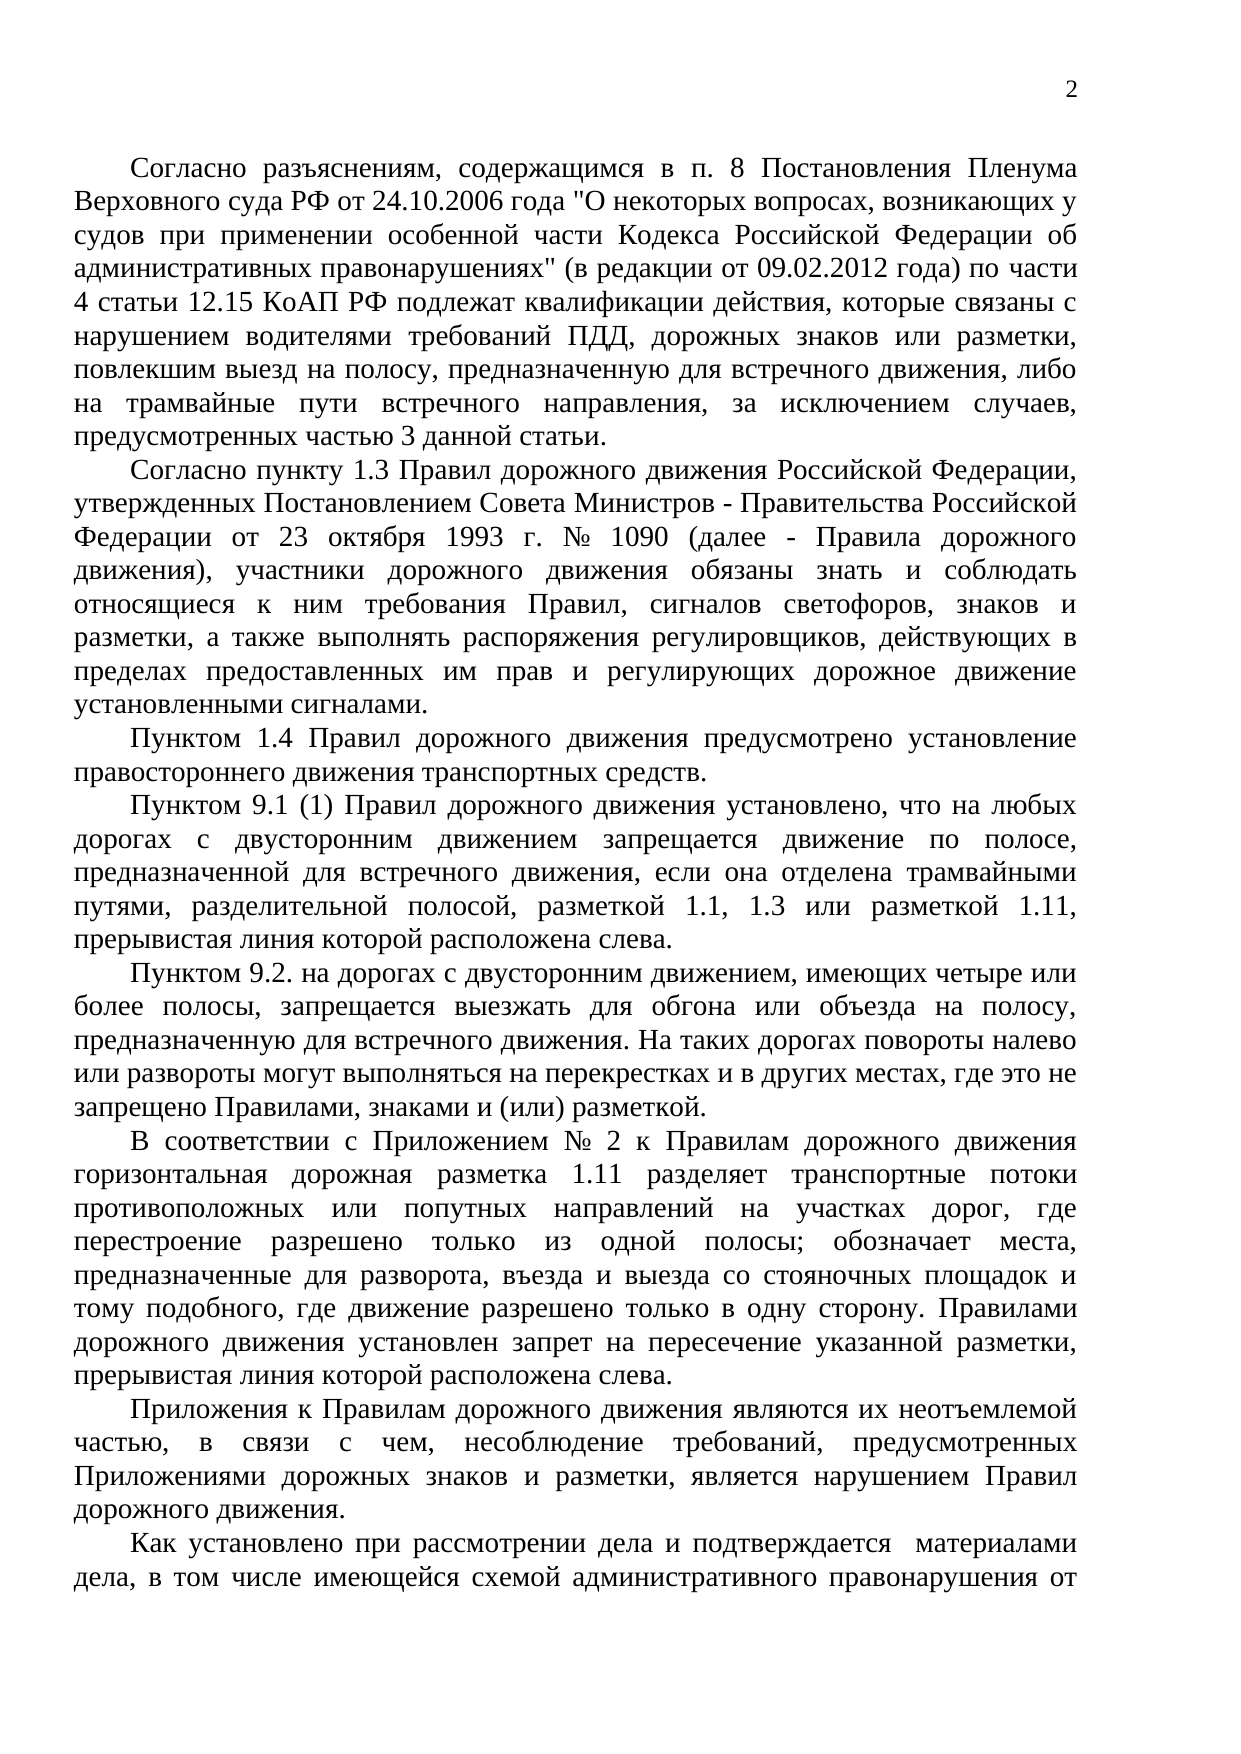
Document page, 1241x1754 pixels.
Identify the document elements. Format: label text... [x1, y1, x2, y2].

text Согласно разъяснениям, содержащимся в п. 8 Постановления Пленума Верховного суда РФ от 24.10.2006 года "О некоторых вопросах, возникающих у судов при применении особенной части Кодекса Российской Федерации об административных правонарушениях" (в редакции от 09.02.2012 года) по части 4 статьи 12.15 КоАП РФ подлежат квалификации действия, которые связаны с нарушением водителями требований ПДД, дорожных знаков или разметки, повлекшим выезд на полосу, предназначенную для встречного движения, либо на трамвайные пути встречного направления, за исключением случаев, предусмотренных частью 3 данной статьи. [74, 150, 1078, 452]
text Пунктом 9.2. на дорогах с двусторонним движением, имеющих четыре или более полосы, запрещается выезжать для обгона или объезда на полосу, предназначенную для встречного движения. На таких дорогах повороты налево или развороты могут выполняться на перекрестках и в других местах, где это не запрещено Правилами, знаками и (или) разметкой. [74, 955, 1078, 1123]
text Пунктом 9.1 (1) Правил дорожного движения установлено, что на любых дорогах с двусторонним движением запрещается движение по полосе, предназначенной для встречного движения, если она отделена трамвайными путями, разделительной полосой, разметкой 1.1, 1.3 или разметкой 1.11, прерывистая линия которой расположена слева. [74, 787, 1078, 955]
text Приложения к Правилам дорожного движения являются их неотъемлемой частью, в связи с чем, несоблюдение требований, предусмотренных Приложениями дорожных знаков и разметки, является нарушением Правил дорожного движения. [74, 1391, 1078, 1525]
text Согласно пункту 1.3 Правил дорожного движения Российской Федерации, утвержденных Постановлением Совета Министров - Правительства Российской Федерации от 23 октября 1993 г. № 1090 (далее - Правила дорожного движения), участники дорожного движения обязаны знать и соблюдать относящиеся к ним требования Правил, сигналов светофоров, знаков и разметки, а также выполнять распоряжения регулировщиков, действующих в пределах предоставленных им прав и регулирующих дорожное движение установленными сигналами. [74, 452, 1078, 720]
text Пунктом 1.4 Правил дорожного движения предусмотрено установление правостороннего движения транспортных средств. [74, 720, 1078, 787]
text В соответствии с Приложением № 2 к Правилам дорожного движения горизонтальная дорожная разметка 1.11 разделяет транспортные потоки противоположных или попутных направлений на участках дорог, где перестроение разрешено только из одной полосы; обозначает места, предназначенные для разворота, въезда и выезда со стояночных площадок и тому подобного, где движение разрешено только в одну сторону. Правилами дорожного движения установлен запрет на пересечение указанной разметки, прерывистая линия которой расположена слева. [74, 1123, 1078, 1391]
